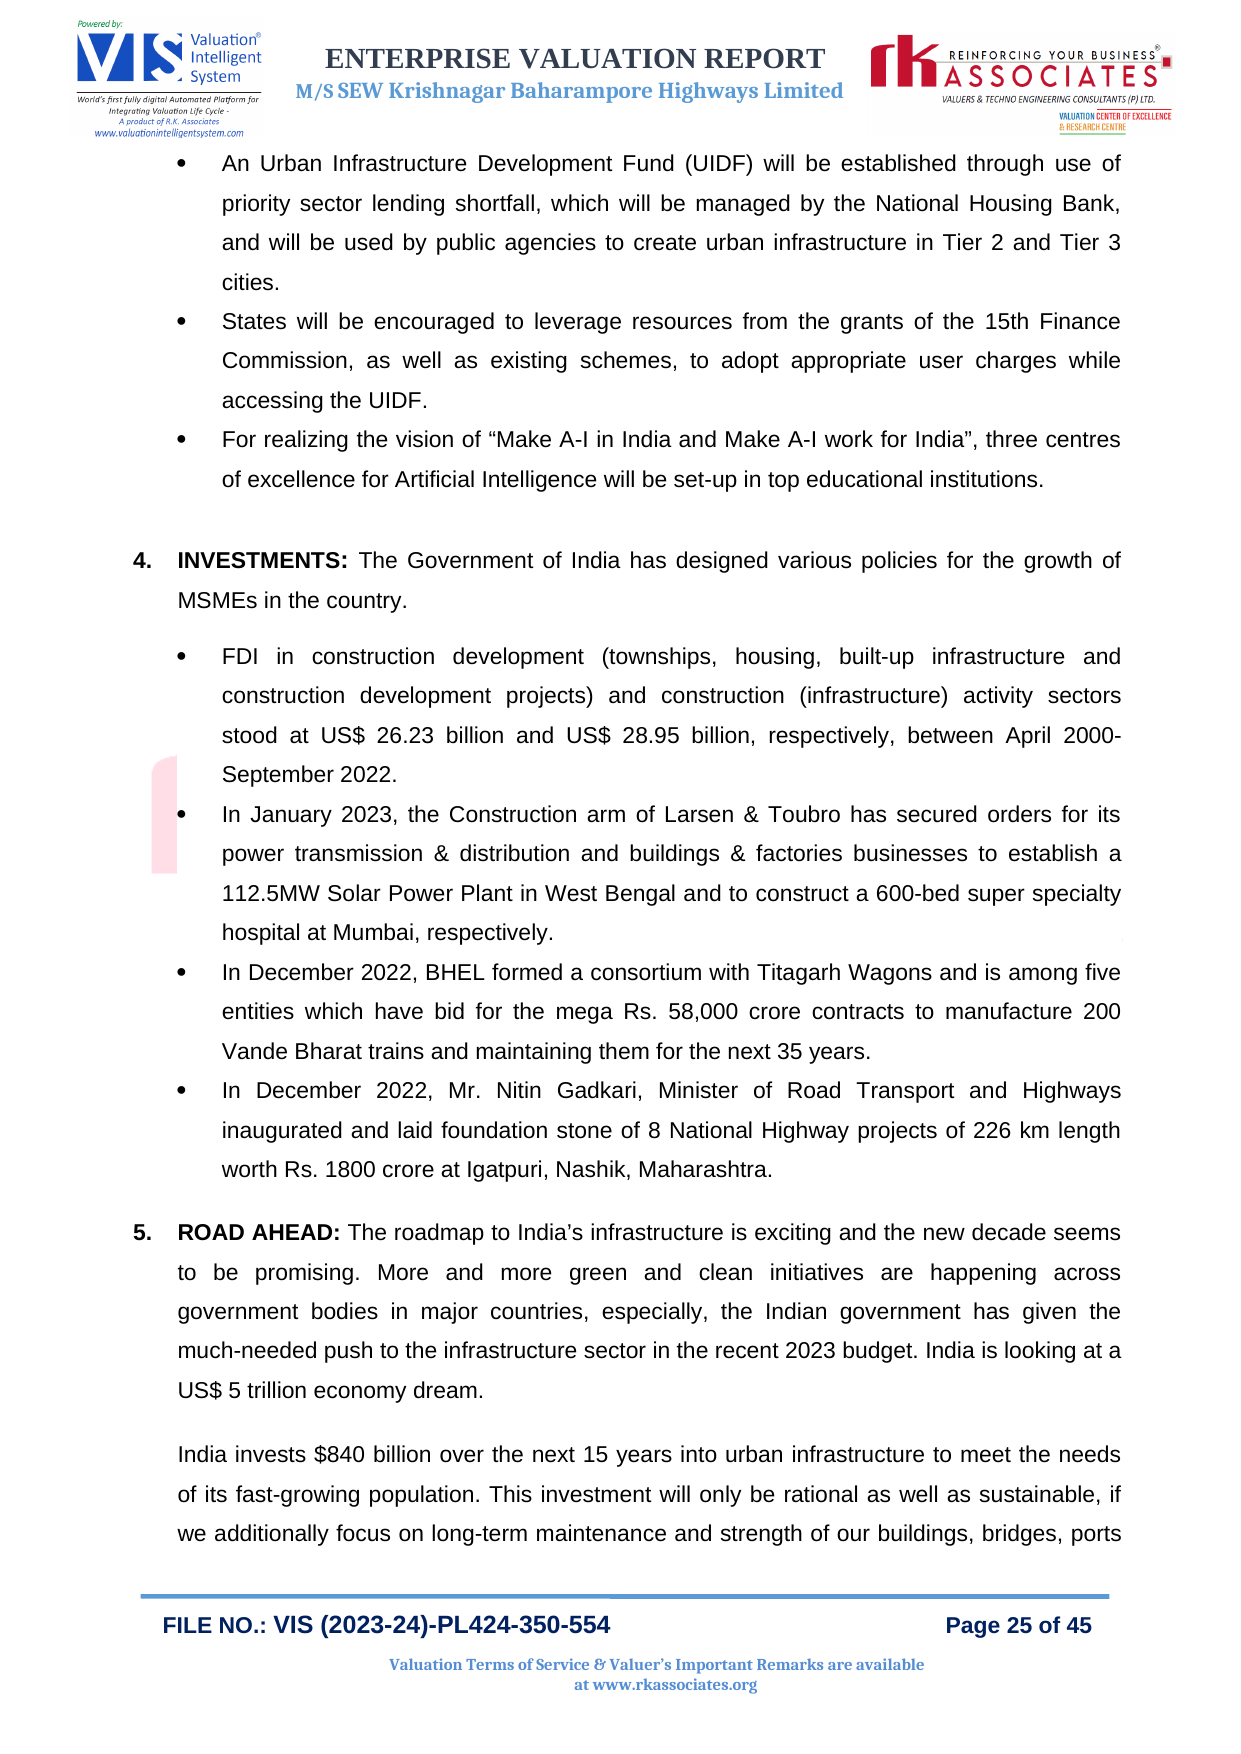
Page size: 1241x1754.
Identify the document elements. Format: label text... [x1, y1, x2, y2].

list INVESTMENTS: The Government of India has designed various policies for the growth of MSMEs in the country. [133, 545, 1122, 613]
list In January 2023, the Construction arm of Larsen & Toubro has secured orders for its power transmission & distribution and buildings & factories businesses to establish a 112.5MW Solar Power Plant in West Bengal and to construct a 600-bed super specialty hospital at Mumbai, respectively. [177, 801, 1122, 946]
list An Urban Infrastructure Development Fund (UIDF) will be established through use of priority sector lending shortfall, which will be managed by the National Housing Bank, and will be used by public agencies to create urban infrastructure in Tier 2 and Tier 3 cities. [177, 150, 1122, 295]
list In December 2022, Mr. Nitin Gadkari, Minister of Road Transport and Highways inaugurated and laid foundation stone of 8 National Highway projects of 226 km length worth Rs. 1800 crore at Igatpuri, Nashik, Maharashtra. [177, 1077, 1122, 1182]
list ROAD AHEAD: The roadmap to India’s infrastructure is exciting and the new decade seems to be promising. More and more green and clean initiatives are happening across government bodies in major countries, especially, the Indian government has given the much-needed push to the infrastructure sector in the recent 2023 budget. India is looking at a US$ 5 trillion economy dream. [133, 1219, 1122, 1403]
list FDI in construction development (townships, housing, built-up infrastructure and construction development projects) and construction (infrastructure) activity sectors stood at US$ 26.23 billion and US$ 28.95 billion, respectively, between April 2000-September 2022. [177, 643, 1122, 788]
list For realizing the vision of “Make A-I in India and Make A-I work for India”, three centres of excellence for Artificial Intelligence will be set-up in top educational institutions. [177, 426, 1122, 492]
picture [68, 18, 266, 138]
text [177, 1441, 1122, 1547]
list States will be encouraged to leverage resources from the grants of the 15th Finance Commission, as well as existing schemes, to adopt appropriate user charges while accessing the UIDF. [177, 308, 1122, 413]
list In December 2022, BHEL formed a consortium with Titagarh Wagons and is among five entities which have bid for the mega Rs. 58,000 crore contracts to manufacture 200 Vande Bharat trains and maintaining them for the next 35 years. [177, 959, 1122, 1064]
picture [865, 26, 1175, 138]
